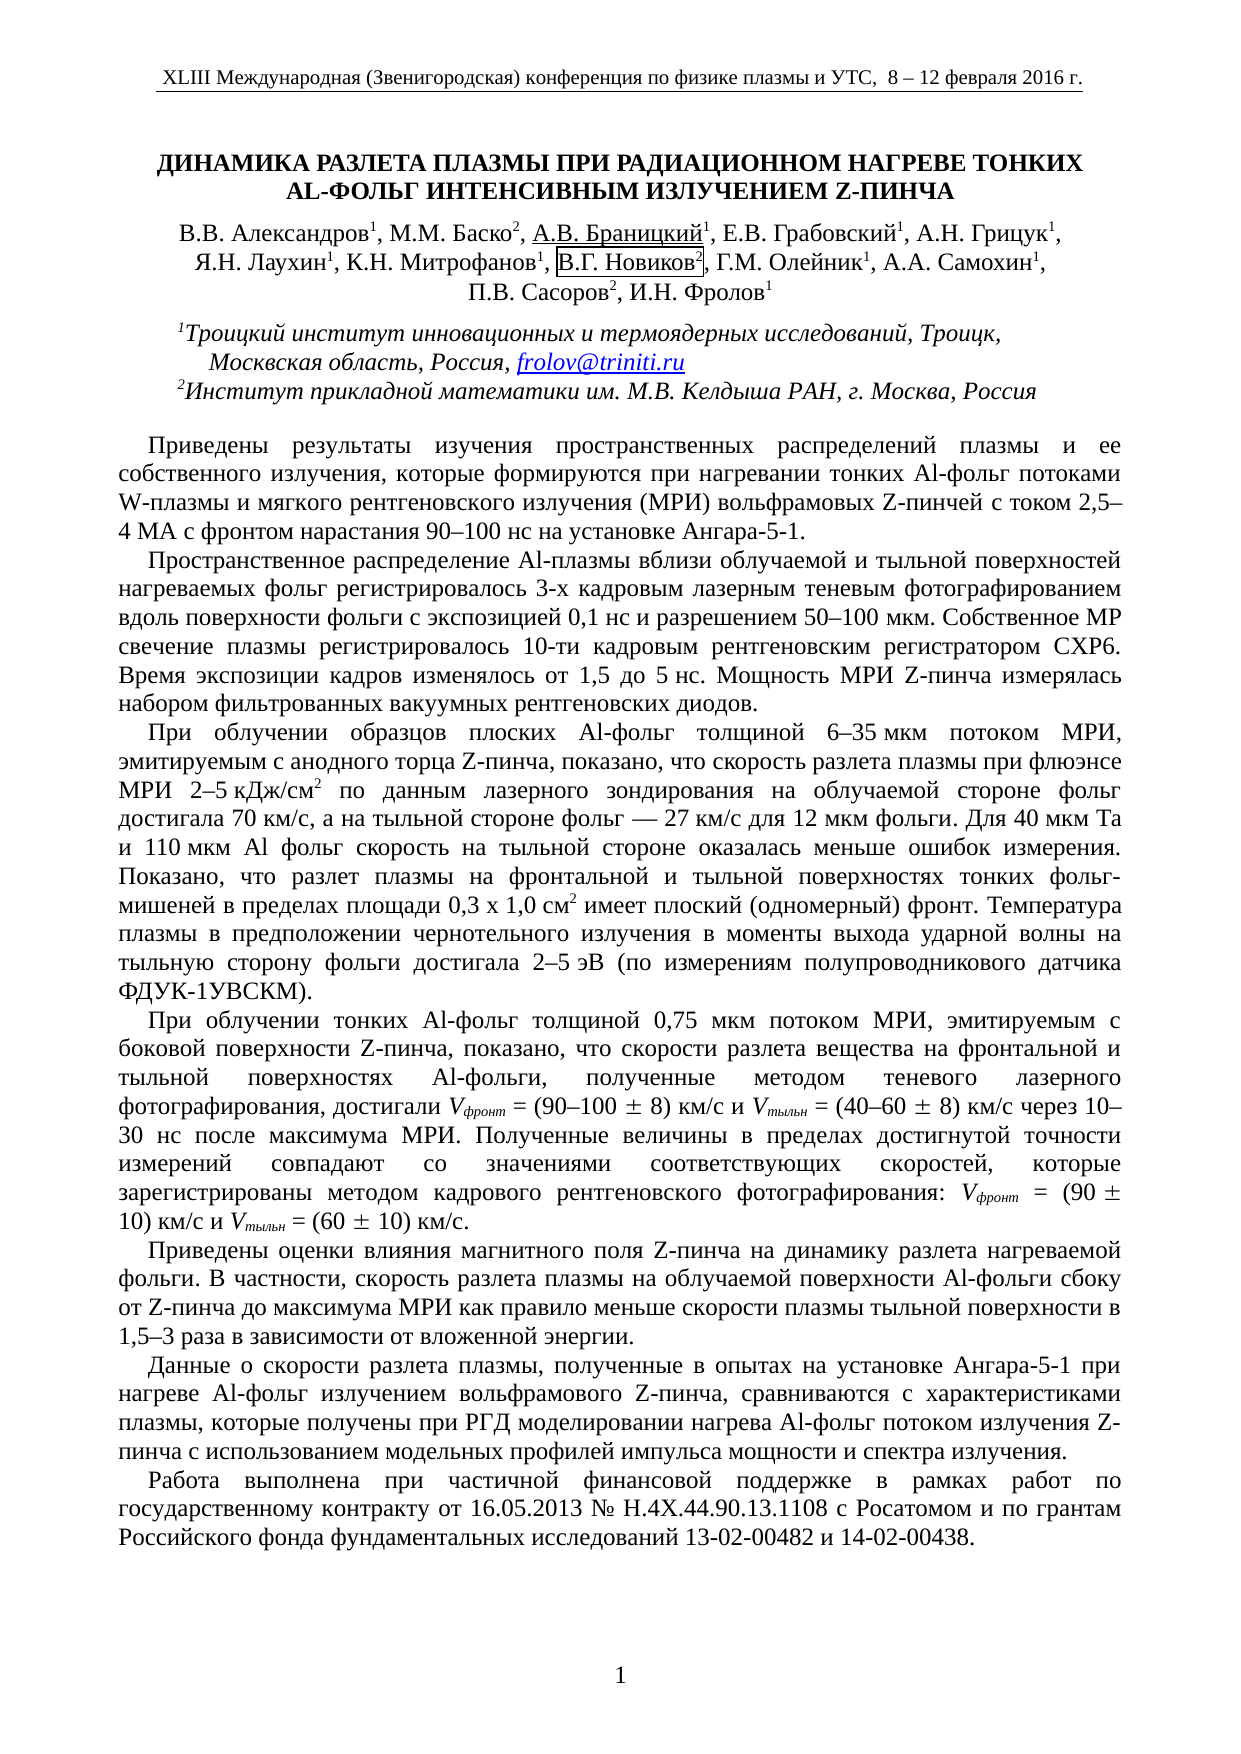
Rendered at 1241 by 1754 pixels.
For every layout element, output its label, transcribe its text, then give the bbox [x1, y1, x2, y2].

text В.В. Александров1, М.М. Баско2, А.В. Браницкий1, Е.В. Грабовский1, А.Н. Грицук1, Я.Н. Лаухин1, К.Н. Митрофанов1, В.Г. Новиков2, Г.М. Олейник1, А.А. Самохин1, П.В. Сасоров2, И.Н. Фролов1 [118, 218, 1122, 306]
text Данные о скорости разлета плазмы, полученные в опытах на установке Ангара-5-1 при нагреве Al-фольг излучением вольфрамового Z-пинча, сравниваются с характеристиками плазмы, которые получены при РГД моделировании нагрева Al-фольг потоком излучения Z-пинча с использованием модельных профилей импульса мощности и спектра излучения. [118, 1350, 1122, 1465]
text Приведены оценки влияния магнитного поля Z-пинча на динамику разлета нагреваемой фольги. В частности, скорость разлета плазмы на облучаемой поверхности Al-фольги сбоку от Z-пинча до максимума МРИ как правило меньше скорости плазмы тыльной поверхности в 1,5–3 раза в зависимости от вложенной энергии. [118, 1235, 1122, 1350]
text Пространственное распределение Al-плазмы вблизи облучаемой и тыльной поверхностей нагреваемых фольг регистрировалось 3-х кадровым лазерным теневым фотографированием вдоль поверхности фольги с экспозицией 0,1 нс и разрешением 50–100 мкм. Собственное МР свечение плазмы регистрировалось 10-ти кадровым рентгеновским регистратором СХР6. Время экспозиции кадров изменялось от 1,5 до 5 нс. Мощность МРИ Z-пинча измерялась набором фильтрованных вакуумных рентгеновских диодов. [118, 545, 1122, 717]
text При облучении тонких Al-фольг толщиной 0,75 мкм потоком МРИ, эмитируемым с боковой поверхности Z-пинча, показано, что скорости разлета вещества на фронтальной и тыльной поверхностях Al-фольги, полученные методом теневого лазерного фотографирования, достигали Vфронт = (90–100  8) км/с и Vтыльн = (40–60  8) км/с через 10–30 нс после максимума МРИ. Полученные величины в пределах достигнутой точности измерений совпадают со значениями соответствующих скоростей, которые зарегистрированы методом кадрового рентгеновского фотографирования: Vфронт = (90  10) км/с и Vтыльн = (60  10) км/с. [118, 1005, 1122, 1235]
text 1Троицкий институт инновационных и термоядерных исследований, Троицк, Москвская область, Россия, frolov@triniti.ru 2Институт прикладной математики им. М.В. Келдыша РАН, г. Москва, Россия [177, 318, 1122, 405]
text Приведены результаты изучения пространственных распределений плазмы и ее собственного излучения, которые формируются при нагревании тонких Al-фольг потоками W-плазмы и мягкого рентгеновского излучения (МРИ) вольфрамовых Z-пинчей с током 2,5–4 МА с фронтом нарастания 90–100 нс на установке Ангара-5-1. [118, 430, 1122, 545]
text Работа выполнена при частичной финансовой поддержке в рамках работ по государственному контракту от 16.05.2013 № H.4X.44.90.13.1108 с Росатомом и по грантам Российского фонда фундаментальных исследований 13-02-00482 и 14-02-00438. [118, 1465, 1122, 1551]
title Динамика разлета плазмы при РАДИАЦИОННОМ НАГРЕВЕ ТОНКИХ AL-ФОЛЬГ ИНТЕНСИВНЫМ ИЗЛУЧЕНИЕМ Z-пинча [118, 148, 1122, 205]
text При облучении образцов плоских Al-фольг толщиной 6–35 мкм потоком МРИ, эмитируемым с анодного торца Z-пинча, показано, что скорость разлета плазмы при флюэнсе МРИ 2–5 кДж/см2 по данным лазерного зондирования на облучаемой стороне фольг достигала 70 км/с, а на тыльной стороне фольг — 27 км/с для 12 мкм фольги. Для 40 мкм Та и 110 мкм Al фольг скорость на тыльной стороне оказалась меньше ошибок измерения. Показано, что разлет плазмы на фронтальной и тыльной поверхностях тонких фольг-мишеней в пределах площади 0,3 х 1,0 см2 имеет плоский (одномерный) фронт. Температура плазмы в предположении чернотельного излучения в моменты выхода ударной волны на тыльную сторону фольги достигала 2–5 эВ (по измерениям полупроводникового датчика ФДУК-1УВСКМ). [118, 717, 1122, 1005]
